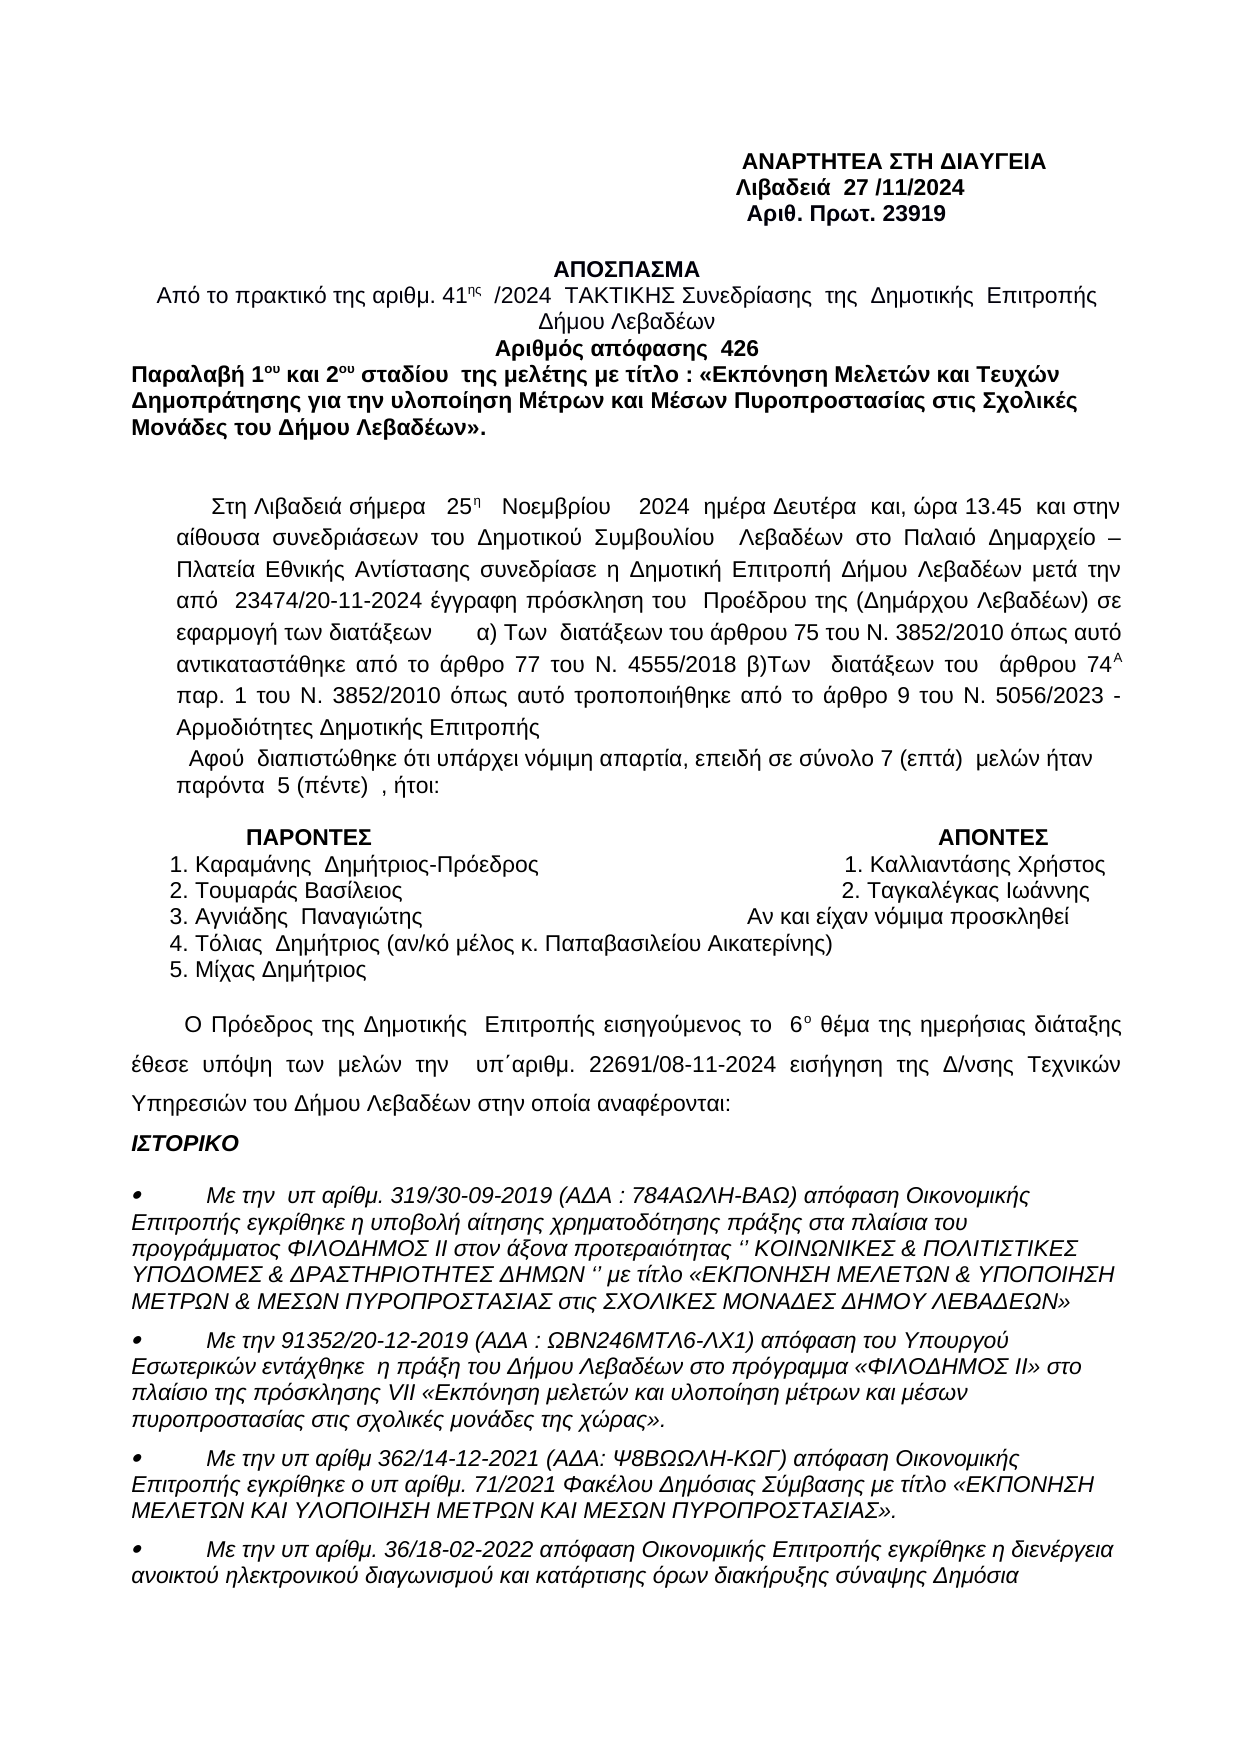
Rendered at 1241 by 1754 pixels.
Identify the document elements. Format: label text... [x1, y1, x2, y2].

subtitle Από το πρακτικό της αριθμ. 41ης /2024 ΤΑΚΤΙΚΗΣ Συνεδρίασης της Δημοτικής Επιτροπής Δήμου Λεβαδέων [131, 282, 1122, 334]
text ΑΝΑΡΤΗΤΕΑ ΣΤΗ ΔΙΑΥΓΕΙΑ [131, 148, 1122, 174]
list Με την υπ αρίθμ 362/14-12-2021 (ΑΔΑ: Ψ8ΒΩΩΛΗ-ΚΩΓ) απόφαση Οικονομικής Επιτροπής εγκρίθηκε ο υπ αρίθμ. 71/2021 Φακέλου Δημόσιας Σύμβασης με τίτλο «ΕΚΠΟΝΗΣΗ ΜΕΛΕΤΩΝ ΚΑΙ ΥΛΟΠΟΙΗΣΗ ΜΕΤΡΩΝ ΚΑΙ ΜΕΣΩΝ ΠΥΡΟΠΡΟΣΤΑΣΙΑΣ». [131, 1444, 1122, 1523]
text Παραλαβή 1oυ και 2ου σταδίου της μελέτης με τίτλο : «Εκπόνηση Μελετών και Τευχών Δημοπράτησης για την υλοποίηση Μέτρων και Μέσων Πυροπροστασίας στις Σχολικές Μονάδες του Δήμου Λεβαδέων». [131, 361, 1122, 440]
text Αριθ. Πρωτ. 23919 [131, 200, 1122, 227]
text ΠΑΡΟΝΤΕΣ ΑΠΟΝΤΕΣ [131, 824, 1122, 851]
text Λιβαδειά 27 /11/2024 [131, 174, 1122, 200]
text Αριθμός απόφασης 426 [131, 334, 1122, 361]
text 1. Καραμάνης Δημήτριος-Πρόεδρος 1. Καλλιαντάσης Χρήστος [131, 851, 1122, 877]
text ΑΠΟΣΠΑΣΜΑ [131, 256, 1122, 282]
text 2. Τουμαράς Βασίλειος 2. Ταγκαλέγκας Ιωάννης [131, 877, 1122, 903]
list Αφού διαπιστώθηκε ότι υπάρχει νόμιμη απαρτία, επειδή σε σύνολο 7 (επτά) μελών ήταν [131, 745, 1122, 772]
list Με την υπ αρίθμ. 319/30-09-2019 (ΑΔΑ : 784ΑΩΛΗ-ΒΑΩ) απόφαση Οικονομικής Επιτροπής εγκρίθηκε η υποβολή αίτησης χρηματοδότησης πράξης στα πλαίσια του προγράμματος ΦΙΛΟΔΗΜΟΣ ΙΙ στον άξονα προτεραιότητας ‘’ ΚΟΙΝΩΝΙΚΕΣ & ΠΟΛΙΤΙΣΤΙΚΕΣ ΥΠΟΔΟΜΕΣ & ΔΡΑΣΤΗΡΙΟΤΗΤΕΣ ΔΗΜΩΝ ‘’ με τίτλο «ΕΚΠΟΝΗΣΗ ΜΕΛΕΤΩΝ & ΥΠΟΠΟΙΗΣΗ ΜΕΤΡΩΝ & ΜΕΣΩΝ ΠΥΡΟΠΡΟΣΤΑΣΙΑΣ στις ΣΧΟΛΙΚΕΣ ΜΟΝΑΔΕΣ ΔΗΜΟΥ ΛΕΒΑΔΕΩΝ» [131, 1182, 1122, 1314]
text Ο Πρόεδρος της Δημοτικής Επιτροπής εισηγούμενος το 6ο θέμα της ημερήσιας διάταξης έθεσε υπόψη των μελών την υπ΄αριθμ. 22691/08-11-2024 εισήγηση της Δ/νσης Τεχνικών Υπηρεσιών του Δήμου Λεβαδέων στην οποία αναφέρονται: [131, 1011, 1122, 1116]
text Στη Λιβαδειά σήμερα 25η Νοεμβρίου 2024 ημέρα Δευτέρα και, ώρα 13.45 και στην αίθουσα συνεδριάσεων του Δημοτικού Συμβουλίου Λεβαδέων στο Παλαιό Δημαρχείο – Πλατεία Εθνικής Αντίστασης συνεδρίασε η Δημοτική Επιτροπή Δήμου Λεβαδέων μετά την από 23474/20-11-2024 έγγραφη πρόσκληση του Προέδρου της (Δημάρχου Λεβαδέων) σε εφαρμογή των διατάξεων α) Των διατάξεων του άρθρου 75 του Ν. 3852/2010 όπως αυτό αντικαταστάθηκε από το άρθρο 77 του Ν. 4555/2018 β)Των διατάξεων του άρθρου 74Α παρ. 1 του Ν. 3852/2010 όπως αυτό τροποποιήθηκε από το άρθρο 9 του Ν. 5056/2023 - Αρμοδιότητες Δημοτικής Επιτροπής [176, 493, 1122, 740]
list παρόντα 5 (πέντε) , ήτοι: [131, 772, 1122, 798]
text 4. Τόλιας Δημήτριος (αν/κό μέλος κ. Παπαβασιλείου Αικατερίνης) [131, 930, 1122, 956]
list Με την 91352/20-12-2019 (ΑΔΑ : ΩΒΝ246ΜΤΛ6-ΛΧ1) απόφαση του Υπουργού Εσωτερικών εντάχθηκε η πράξη του Δήμου Λεβαδέων στο πρόγραμμα «ΦΙΛΟΔΗΜΟΣ ΙΙ» στο πλαίσιο της πρόσκλησης VII «Εκπόνηση μελετών και υλοποίηση μέτρων και μέσων πυροπροστασίας στις σχολικές μονάδες της χώρας». [131, 1327, 1122, 1432]
text 3. Αγνιάδης Παναγιώτης Αν και είχαν νόμιμα προσκληθεί [131, 903, 1122, 930]
text ΙΣΤΟΡΙΚΟ [131, 1129, 1122, 1156]
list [131, 1536, 1122, 1589]
text 5. Μίχας Δημήτριος [131, 956, 1157, 982]
